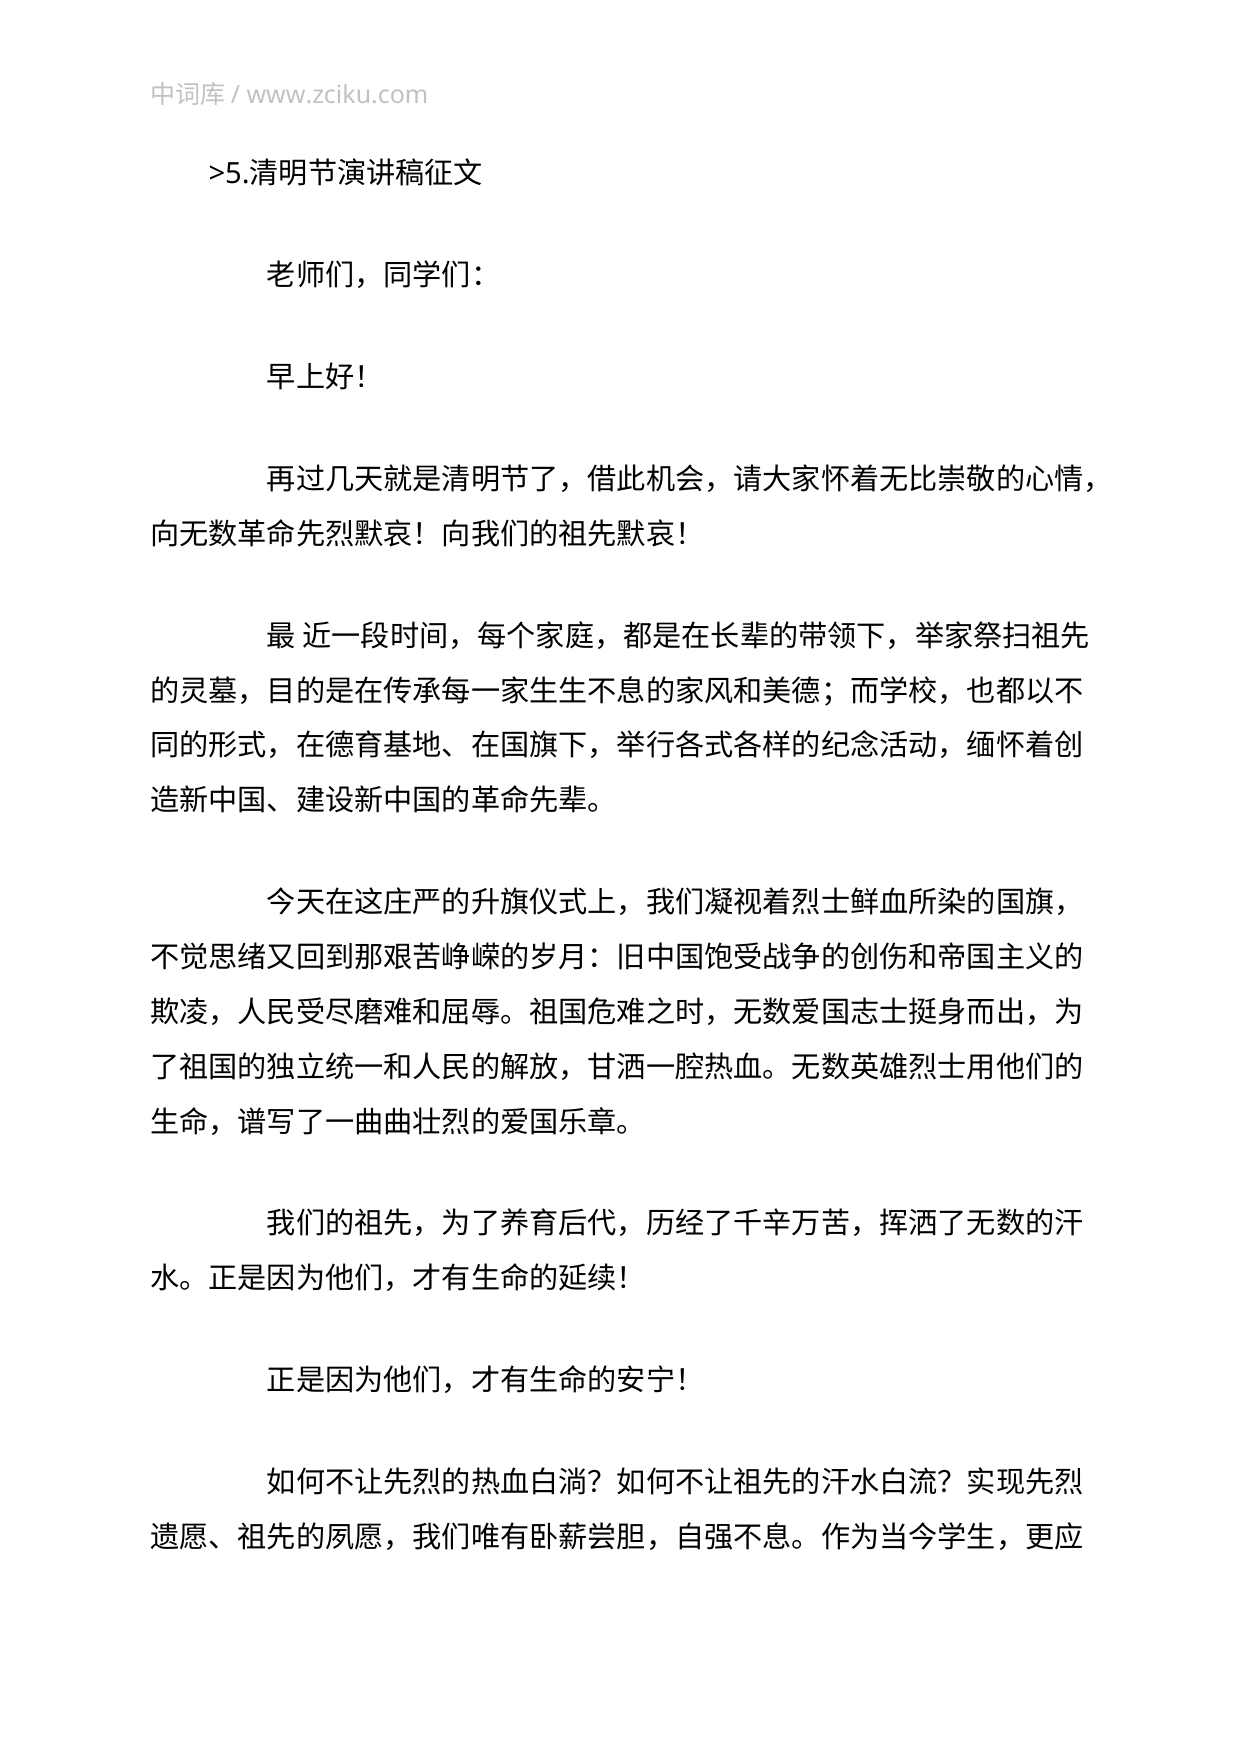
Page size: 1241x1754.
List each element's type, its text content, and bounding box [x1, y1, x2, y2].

text 今天在这庄严的升旗仪式上，我们凝视着烈士鲜血所染的国旗，不觉思绪又回到那艰苦峥嵘的岁月：旧中国饱受战争的创伤和帝国主义的欺凌，人民受尽磨难和屈辱。祖国危难之时，无数爱国志士挺身而出，为了祖国的独立统一和人民的解放，甘洒一腔热血。无数英雄烈士用他们的生命，谱写了一曲曲壮烈的爱国乐章。 [150, 879, 1090, 1141]
text 老师们，同学们： [150, 252, 1090, 294]
text 最 近一段时间，每个家庭，都是在长辈的带领下，举家祭扫祖先的灵墓，目的是在传承每一家生生不息的家风和美德；而学校，也都以不同的形式，在德育基地、在国旗下，举行各式各样的纪念活动，缅怀着创造新中国、建设新中国的革命先辈。 [150, 612, 1090, 819]
text 正是因为他们，才有生命的安宁！ [150, 1357, 1090, 1399]
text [150, 1458, 1090, 1556]
text >5.清明节演讲稿征文 [150, 150, 1090, 192]
text 再过几天就是清明节了，借此机会，请大家怀着无比崇敬的心情，向无数革命先烈默哀！向我们的祖先默哀！ [150, 456, 1090, 553]
text 我们的祖先，为了养育后代，历经了千辛万苦，挥洒了无数的汗水。正是因为他们，才有生命的延续！ [150, 1200, 1090, 1297]
text 早上好！ [150, 354, 1090, 396]
